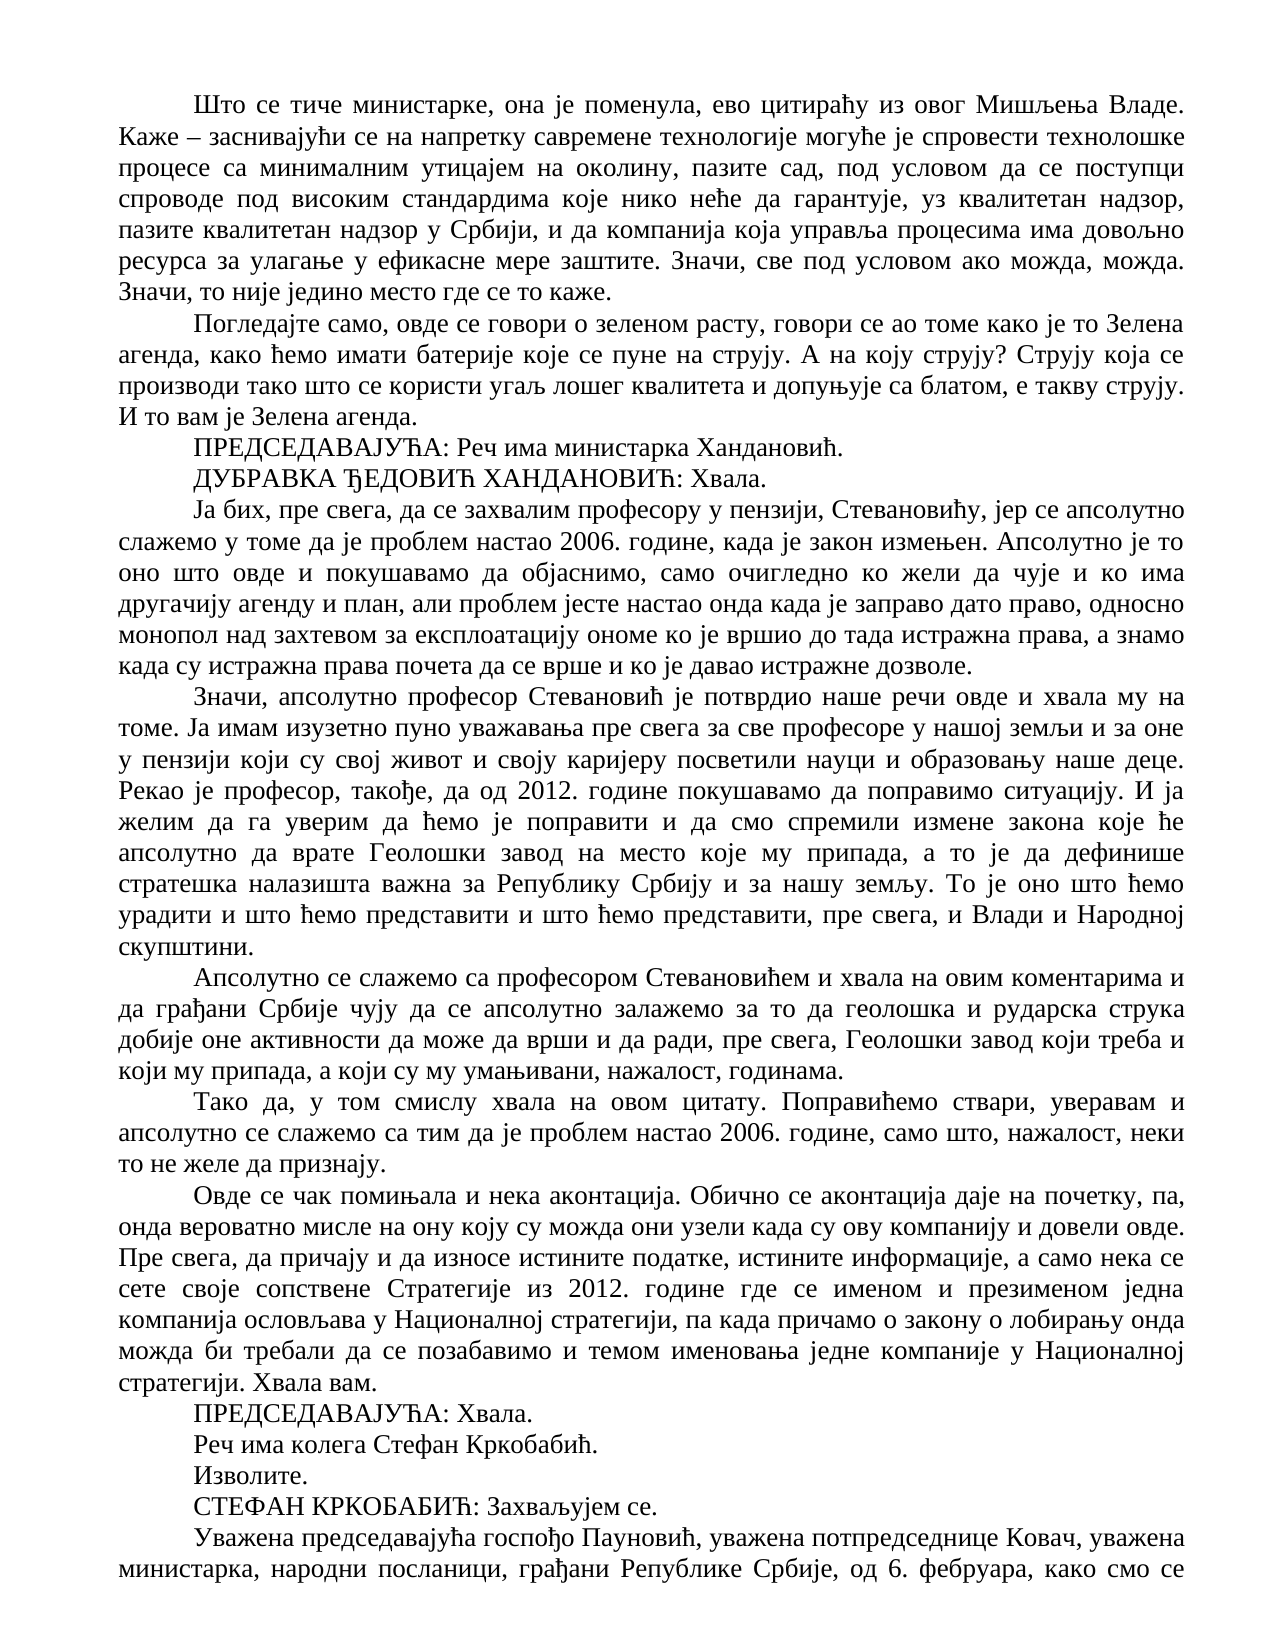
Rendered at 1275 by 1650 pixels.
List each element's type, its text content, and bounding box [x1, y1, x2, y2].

text ПРЕДСЕДАВАЈУЋА: Хвала. [118, 1397, 1186, 1428]
text СТЕФАН КРКОБАБИЋ: Захваљујем се. [118, 1490, 1186, 1521]
text Ја бих, пре свега, да се захвалим професору у пензији, Стевановићу, јер се апсолутно слажемо у томе да је проблем настао 2006. године, када је закон измењен. Апсолутно је то оно што овде и покушавамо да објаснимо, само очигледно ко жели да чује и ко има другачију агенду и план, али проблем јесте настао онда када је заправо дато право, односно монопол над захтевом за експлоатацију ономе ко је вршио до тада истражна права, а знамо када су истражна права почета да се врше и ко је давао истражне дозволе. [118, 493, 1186, 680]
text ПРЕДСЕДАВАЈУЋА: Реч има министарка Хандановић. [118, 431, 1186, 462]
text Значи, апсолутно професор Стевановић је потврдио наше речи овде и хвала му на томе. Ја имам изузетно пуно уважавања пре свега за све професоре у нашој земљи и за оне у пензији који су свој живот и своју каријеру посветили науци и образовању наше деце. Рекао је професор, такође, да од 2012. године покушавамо да поправимо ситуацију. И ја желим да га уверим да ћемо је поправити и да смо спремили измене закона које ће апсолутно да врате Геолошки завод на место које му припада, а то је да дефинише стратешка налазишта важна за Републику Србију и за нашу земљу. То је оно што ћемо урадити и што ћемо представити и што ћемо представити, пре свега, и Влади и Народној скупштини. [118, 680, 1186, 961]
text Погледајте само, овде се говори о зеленом расту, говори се ао томе како је то Зелена агенда, како ћемо имати батерије које се пуне на струју. А на коју струју? Струју која се производи тако што се користи угаљ лошег квалитета и допуњује са блатом, е такву струју. И то вам је Зелена агенда. [118, 307, 1186, 431]
text Што се тиче министарке, она је поменула, ево цитираћу из овог Мишљења Владе. Каже – заснивајући се на напретку савремене технологије могуће је спровести технолошке процесе са минималним утицајем на околину, пазите сад, под условом да се поступци спроводе под високим стандардима које нико неће да гарантује, уз квалитетан надзор, пазите квалитетан надзор у Србији, и да компанија која управља процесима има довољно ресурса за улагање у ефикасне мере заштите. Значи, све под условом ако можда, можда. Значи, то није једино место где се то каже. [118, 89, 1186, 307]
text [118, 1521, 1186, 1584]
text Реч има колега Стефан Кркобабић. [118, 1428, 1186, 1459]
text Тако да, у том смислу хвала на овом цитату. Поправићемо ствари, уверавам и апсолутно се слажемо са тим да је проблем настао 2006. године, само што, нажалост, неки то не желе да признају. [118, 1085, 1186, 1179]
text Изволите. [118, 1459, 1186, 1490]
text ДУБРАВКА ЂЕДОВИЋ ХАНДАНОВИЋ: Хвала. [118, 462, 1186, 493]
text Овде се чак помињала и нека аконтација. Обично се аконтација даје на почетку, па, онда вероватно мисле на ону коју су можда они узели када су ову компанију и довели овде. Пре свега, да причају и да износе истините податке, истините информације, а само нека се сете своје сопствене Стратегије из 2012. године где се именом и презименом једна компанија ословљава у Националној стратегији, па када причамо о закону о лобирању онда можда би требали да се позабавимо и темом именовања једне компаније у Националној стратегији. Хвала вам. [118, 1179, 1186, 1397]
text Апсолутно се слажемо са професором Стевановићем и хвала на овим коментарима и да грађани Србије чују да се апсолутно залажемо за то да геолошка и рударска струка добије оне активности да може да врши и да ради, пре свега, Геолошки завод који треба и који му припада, а који су му умањивани, нажалост, годинама. [118, 961, 1186, 1085]
